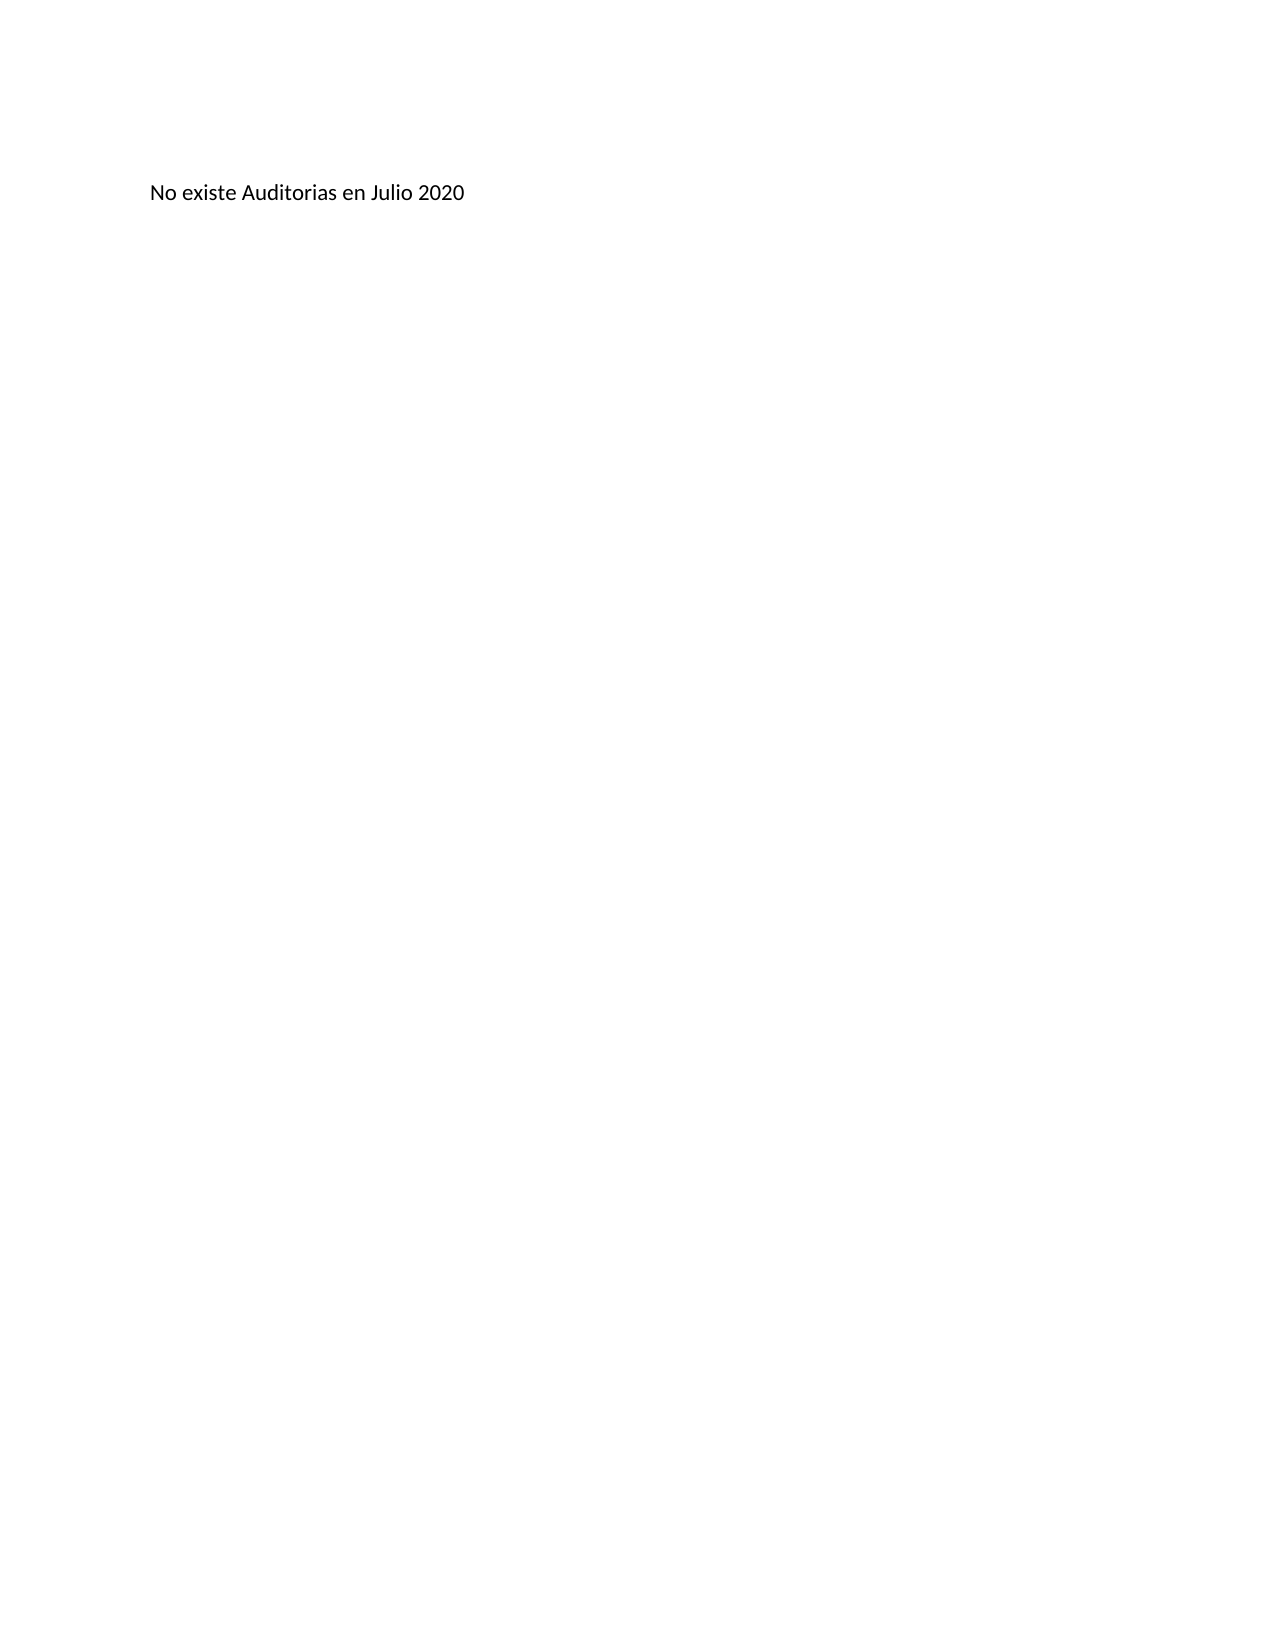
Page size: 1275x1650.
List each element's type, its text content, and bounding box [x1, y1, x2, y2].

text No existe Auditorias en Julio 2020 [150, 178, 1125, 206]
